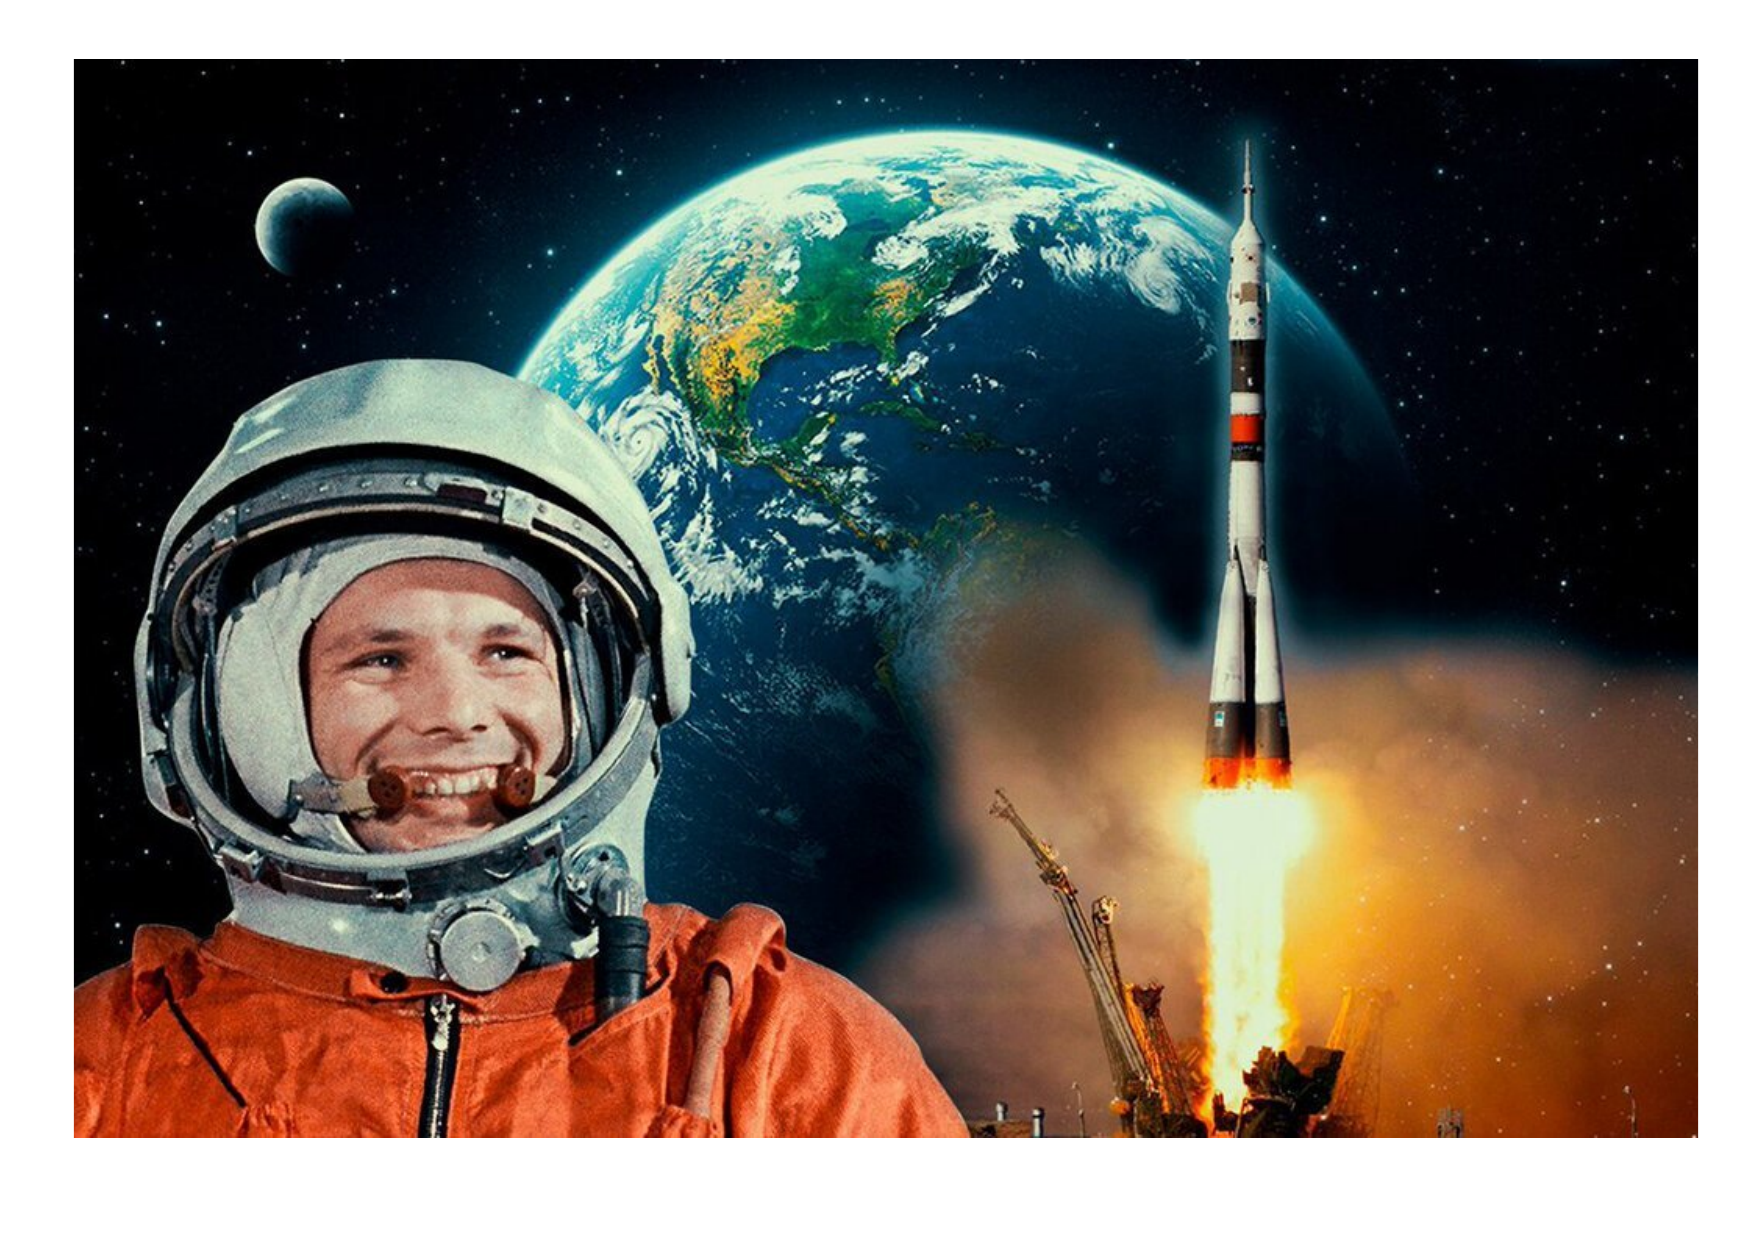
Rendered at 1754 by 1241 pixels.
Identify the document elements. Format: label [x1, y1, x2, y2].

picture [73, 59, 1699, 1138]
